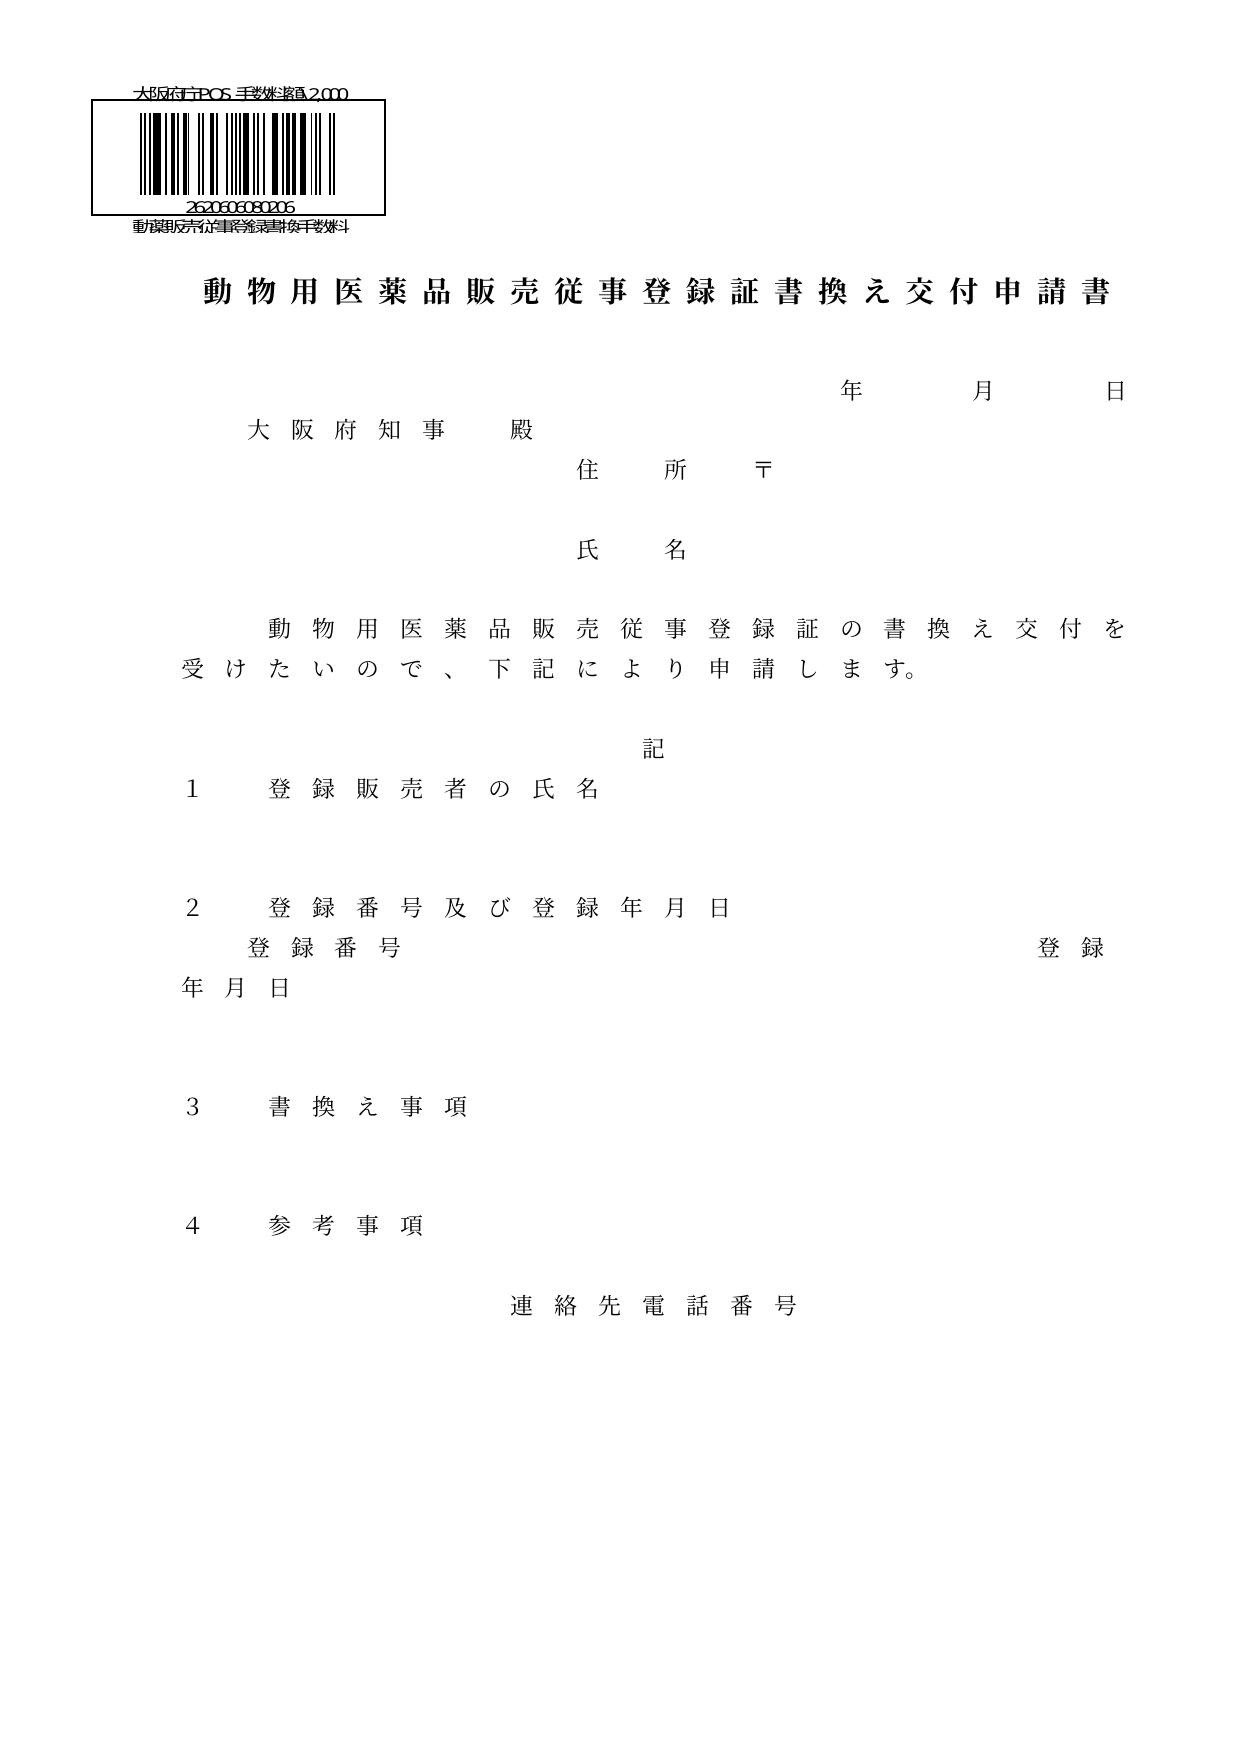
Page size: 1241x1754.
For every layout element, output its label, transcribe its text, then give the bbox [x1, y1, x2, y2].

text 年 月 日 [181, 369, 1148, 409]
text １ 登録販売者の氏名 [181, 767, 1148, 807]
text ４ 参考事項 [181, 1205, 1148, 1245]
text 大阪府知事 殿 [181, 409, 1148, 449]
text 動物用医薬品販売従事登録証の書換え交付を受けたいので、下記により申請します。 [181, 608, 1148, 688]
text ２ 登録番号及び登録年月日 [181, 887, 1148, 926]
text 動物用医薬品販売従事登録証書換え交付申請書 [181, 250, 1148, 329]
text 住 所 〒 [576, 449, 1148, 489]
subtitle 記 [181, 727, 1148, 767]
text ３ 書換え事項 [181, 1086, 1148, 1125]
text 登録番号 登録年月日 [181, 926, 1148, 1006]
text 氏 名 [576, 528, 1148, 568]
text 連絡先電話番号 [511, 1284, 1148, 1324]
